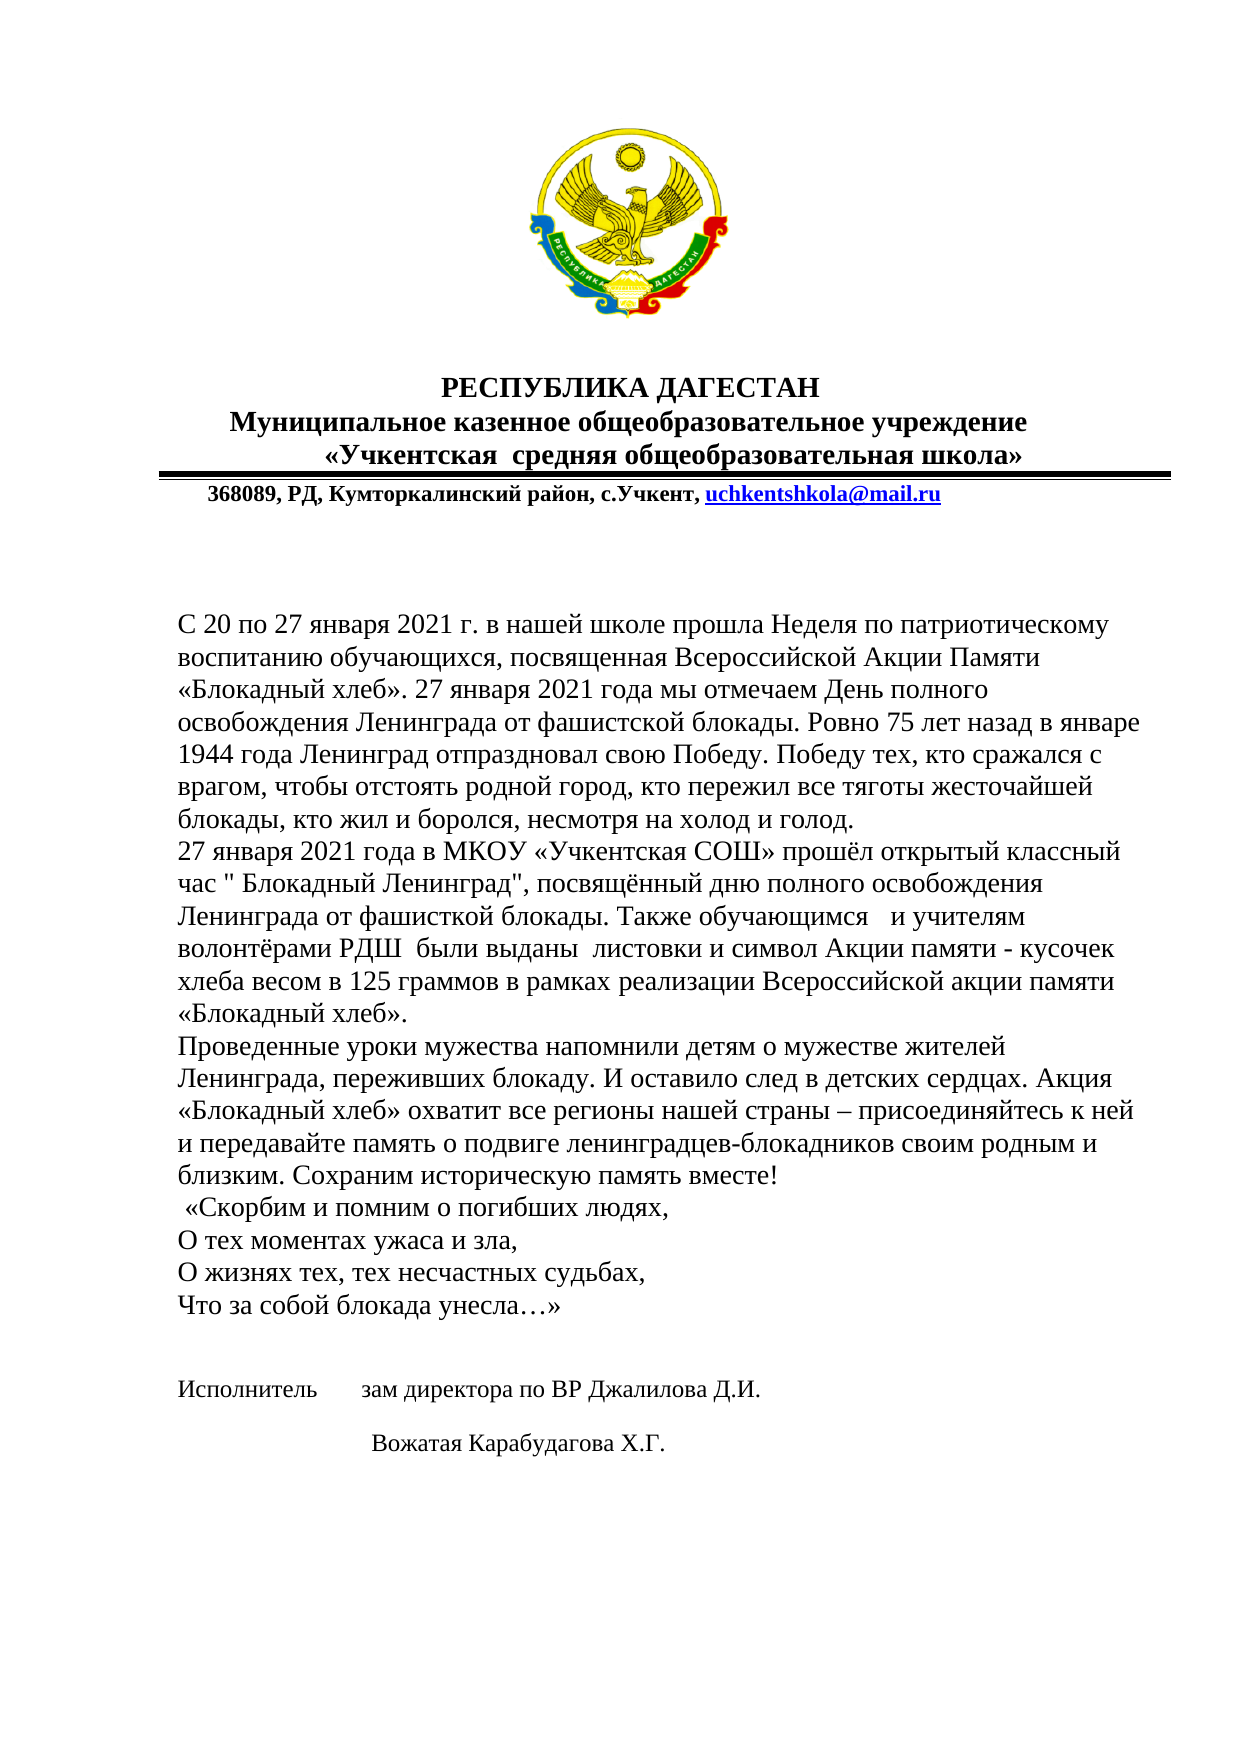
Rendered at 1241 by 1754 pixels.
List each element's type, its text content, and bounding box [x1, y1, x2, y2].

text Исполнитель зам директора по ВР Джалилова Д.И. [177, 1374, 1152, 1403]
picture [519, 118, 736, 325]
text «Скорбим и помним о погибших людях, [177, 1191, 1152, 1223]
text Вожатая Карабудагова Х.Г. [177, 1428, 1152, 1457]
text О жизнях тех, тех несчастных судьбах, [177, 1255, 1152, 1288]
text РЕСПУБЛИКА ДАГЕСТАН [177, 370, 1152, 404]
text «Учкентская средняя общеобразовательная школа» [177, 437, 1152, 471]
text Что за собой блокада унесла…» [177, 1288, 1152, 1320]
text 27 января 2021 года в МКОУ «Учкентская СОШ» прошёл открытый классный час " Блокадный Ленинград", посвящённый дню полного освобождения Ленинграда от фашисткой блокады. Также обучающимся и учителям волонтёрами РДШ были выданы листовки и символ Акции памяти - кусочек хлеба весом в 125 граммов в рамках реализации Всероссийской акции памяти «Блокадный хлеб». [177, 834, 1152, 1028]
text О тех моментах ужаса и зла, [177, 1223, 1152, 1255]
text Муниципальное казенное общеобразовательное учреждение [177, 404, 1152, 437]
text С 20 по 27 января 2021 г. в нашей школе прошла Неделя по патриотическому воспитанию обучающихся, посвященная Всероссийской Акции Памяти «Блокадный хлеб». 27 января 2021 года мы отмечаем День полного освобождения Ленинграда от фашистской блокады. Ровно 75 лет назад в январе 1944 года Ленинград отпраздновал свою Победу. Победу тех, кто сражался с врагом, чтобы отстоять родной город, кто пережил все тяготы жесточайшей блокады, кто жил и боролся, несмотря на холод и голод. [177, 607, 1152, 834]
table_header 368089, РД, Кумторкалинский район, с.Учкент, uchkentshkola@mail.ru [159, 480, 1171, 607]
text Проведенные уроки мужества напомнили детям о мужестве жителей Ленинграда, переживших блокаду. И оставило след в детских сердцах. Акция «Блокадный хлеб» охватит все регионы нашей страны – присоединяйтесь к ней и передавайте память о подвиге ленинградцев-блокадников своим родным и близким. Сохраним историческую память вместе! [177, 1028, 1152, 1191]
